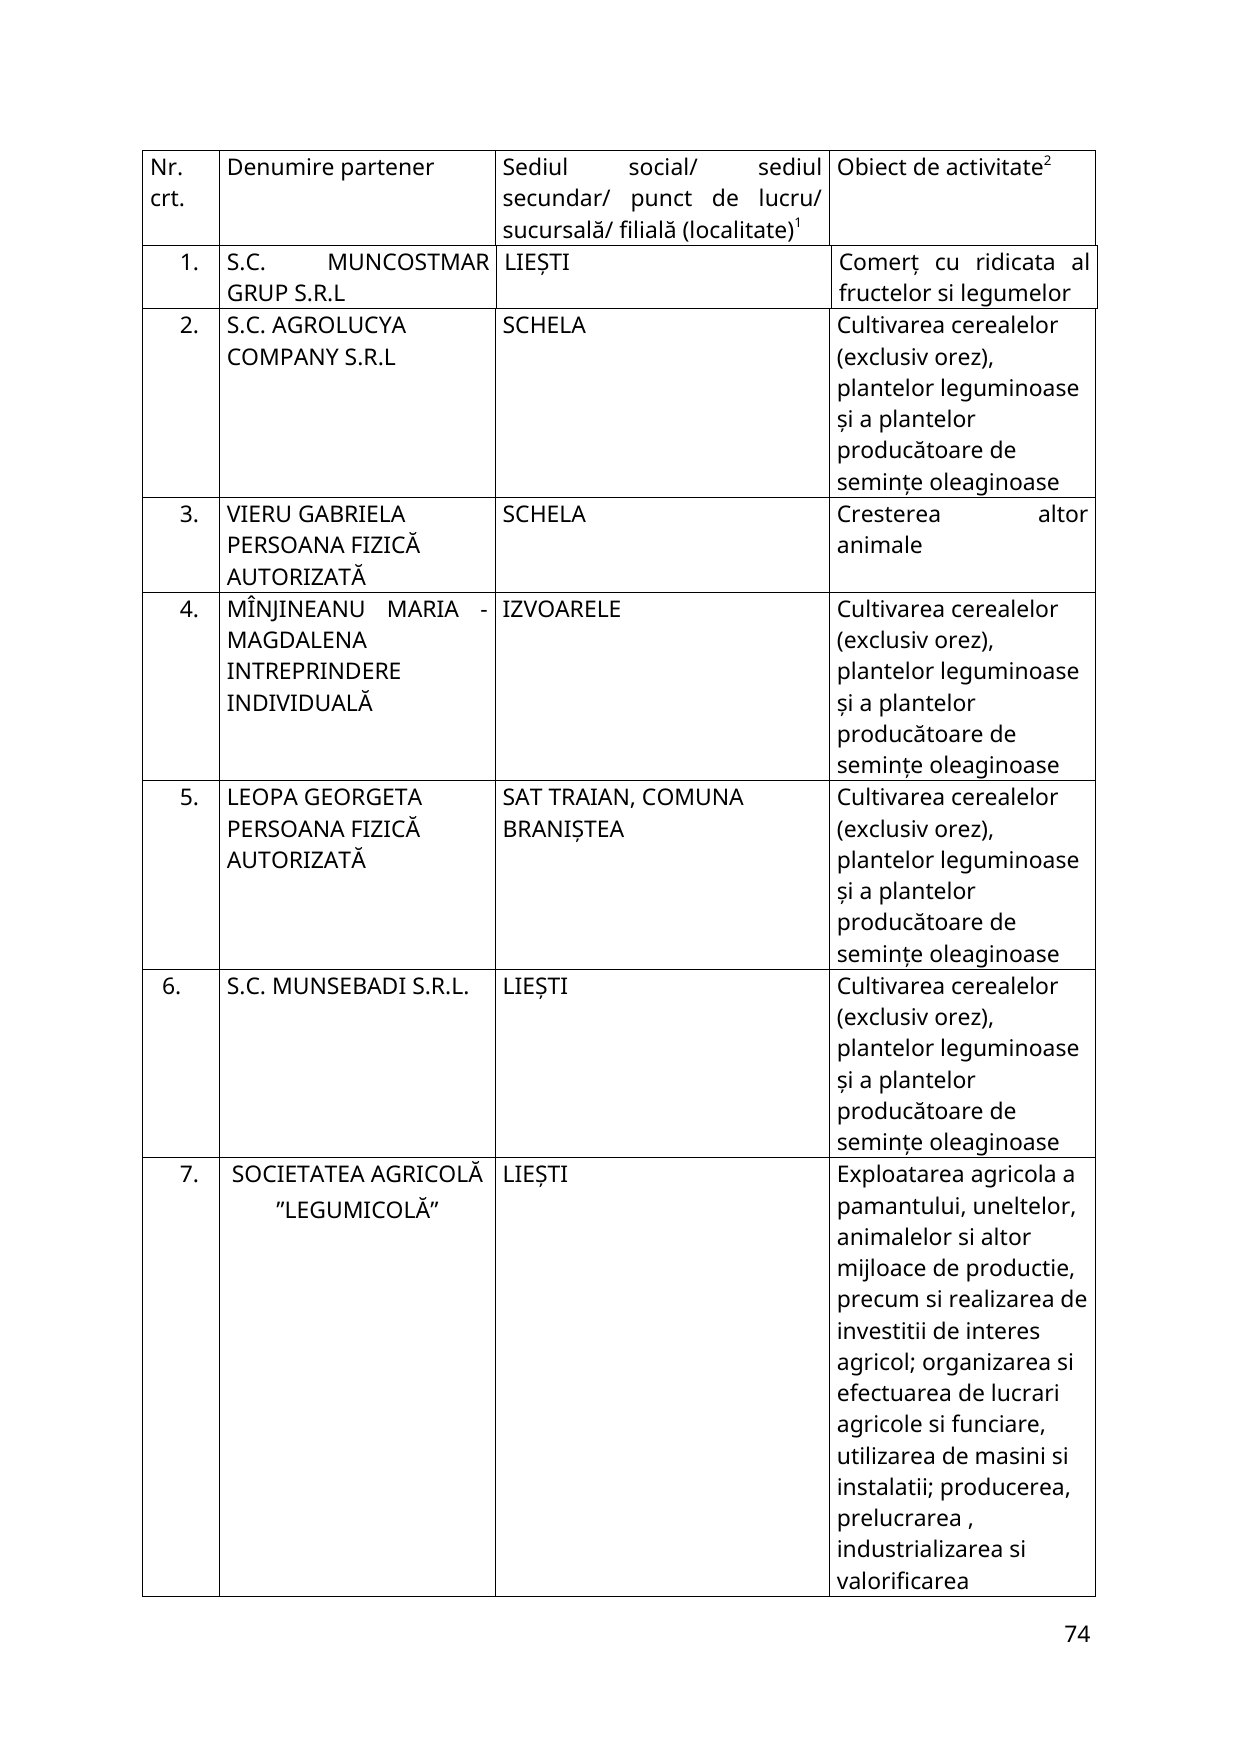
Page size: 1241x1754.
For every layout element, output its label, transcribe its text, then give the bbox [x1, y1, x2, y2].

table_cell LEOPA GEORGETA PERSOANA FIZICĂ AUTORIZATĂ [220, 781, 495, 969]
table_cell SCHELA [496, 498, 829, 592]
table_cell 7. [143, 1158, 219, 1596]
table_cell Cultivarea cerealelor (exclusiv orez), plantelor leguminoase şi a plantelor producătoare de seminţe oleaginoase [830, 309, 1095, 497]
table_cell S.C. MUNSEBADI S.R.L. [220, 970, 495, 1157]
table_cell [220, 1158, 495, 1596]
table_cell Cultivarea cerealelor (exclusiv orez), plantelor leguminoase şi a plantelor producătoare de seminţe oleaginoase [830, 970, 1095, 1157]
table_cell VIERU GABRIELA PERSOANA FIZICĂ AUTORIZATĂ [220, 498, 495, 592]
table_cell Cultivarea cerealelor (exclusiv orez), plantelor leguminoase şi a plantelor producătoare de seminţe oleaginoase [830, 593, 1095, 780]
table_cell [143, 781, 219, 969]
table_cell SCHELA [496, 309, 829, 497]
table_cell Sediul social/ sediul secundar/ punct de lucru/ sucursală/ filială (localitate)1 [496, 151, 829, 245]
table_cell S.C. MUNCOSTMAR GRUP S.R.L [220, 246, 496, 308]
table_cell LIEŞTI [496, 970, 829, 1157]
table_cell LIEŞTI [497, 246, 831, 308]
table_cell 6. [143, 970, 219, 1157]
table_cell Nr. crt. [143, 151, 219, 245]
table_cell [143, 498, 219, 592]
table_cell [143, 246, 219, 308]
table_cell Denumire partener [220, 151, 495, 245]
table_cell IZVOARELE [496, 593, 829, 780]
table_cell Comerţ cu ridicata al fructelor si legumelor [832, 246, 1097, 308]
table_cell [830, 1158, 1095, 1596]
table_cell [143, 593, 219, 780]
table_cell [143, 309, 219, 497]
table_cell Cresterea altor animale [830, 498, 1095, 592]
table_cell LIEŞTI [496, 1158, 829, 1596]
table_cell SAT TRAIAN, COMUNA BRANIŞTEA [496, 781, 829, 969]
table_cell Cultivarea cerealelor (exclusiv orez), plantelor leguminoase şi a plantelor producătoare de seminţe oleaginoase [830, 781, 1095, 969]
table_cell Obiect de activitate2 [830, 151, 1095, 245]
table_cell S.C. AGROLUCYA COMPANY S.R.L [220, 309, 495, 497]
table_cell MÎNJINEANU MARIA - MAGDALENA INTREPRINDERE INDIVIDUALĂ [220, 593, 495, 780]
